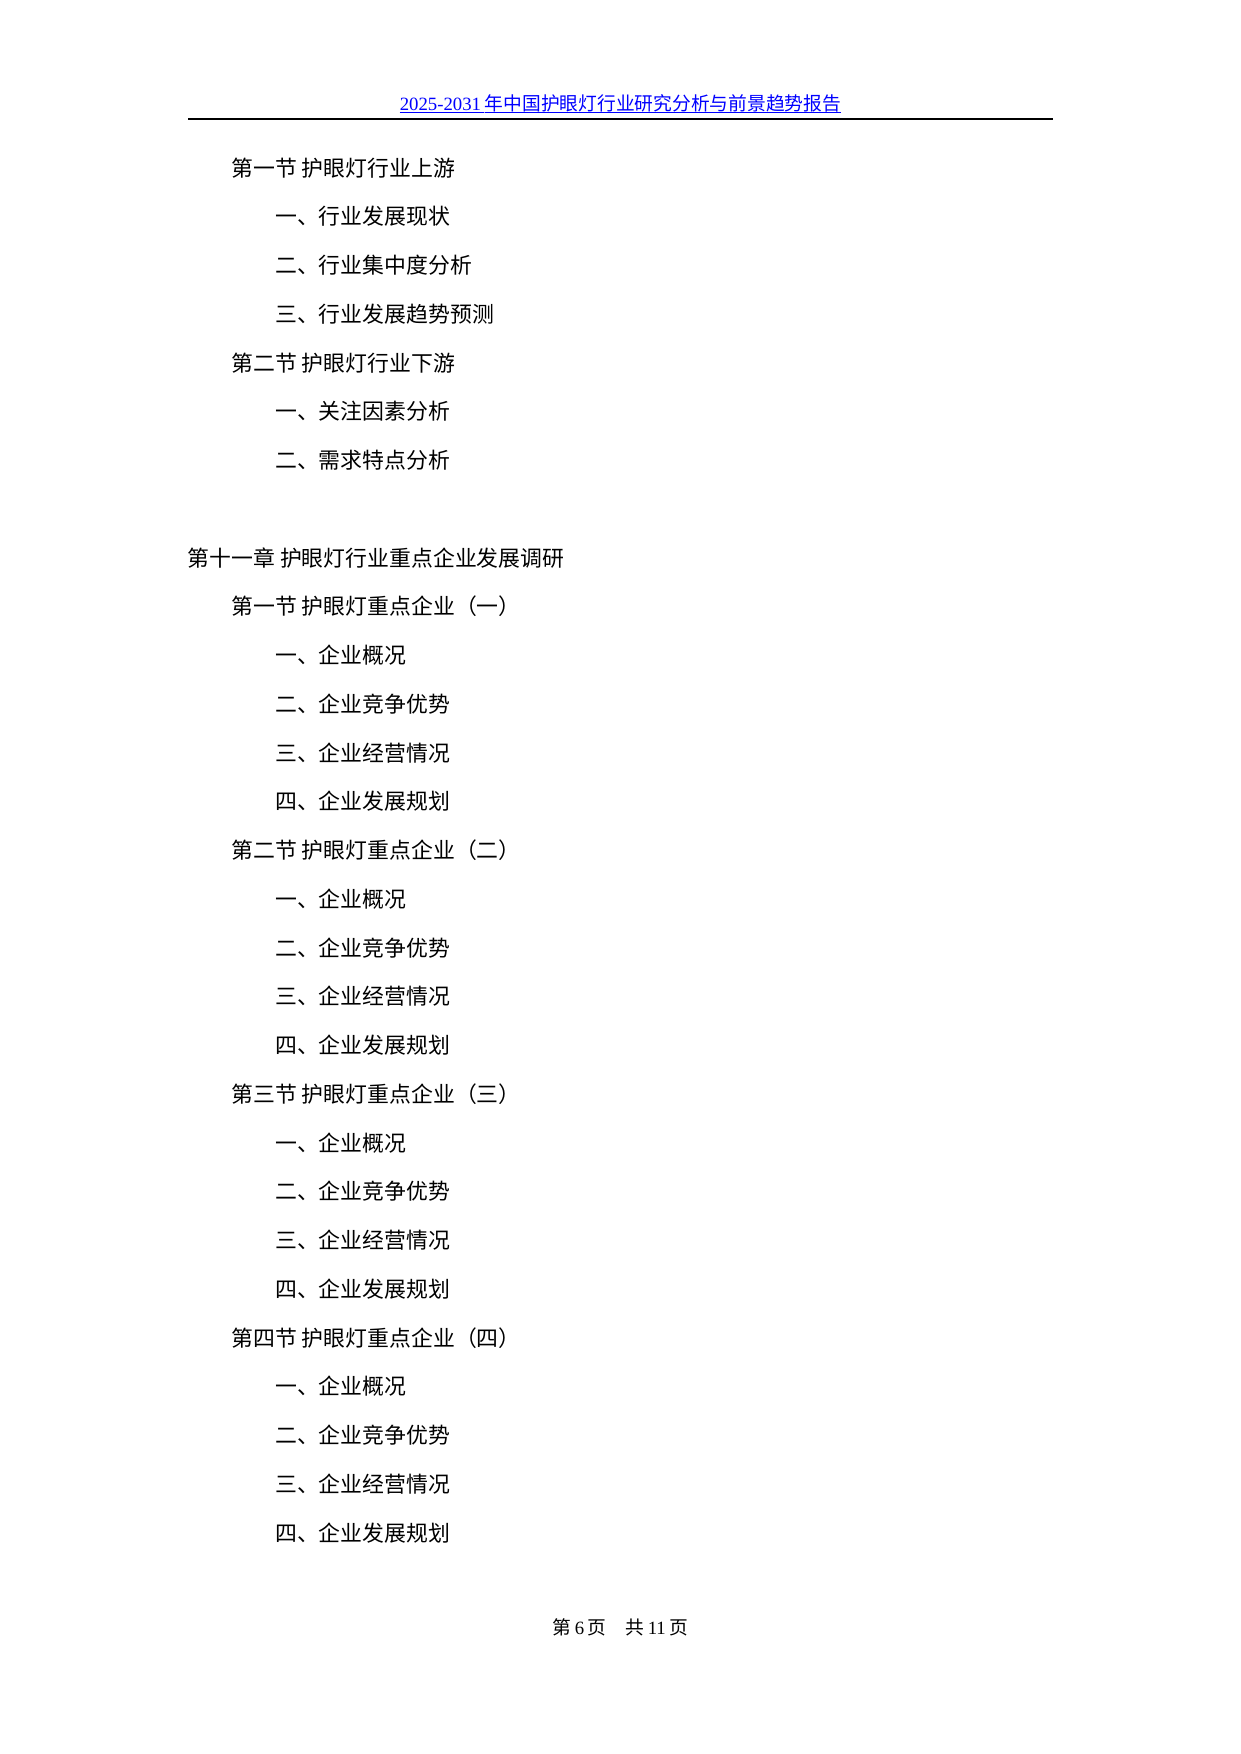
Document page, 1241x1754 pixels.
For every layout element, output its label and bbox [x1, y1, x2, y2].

text [187, 150, 1053, 1548]
